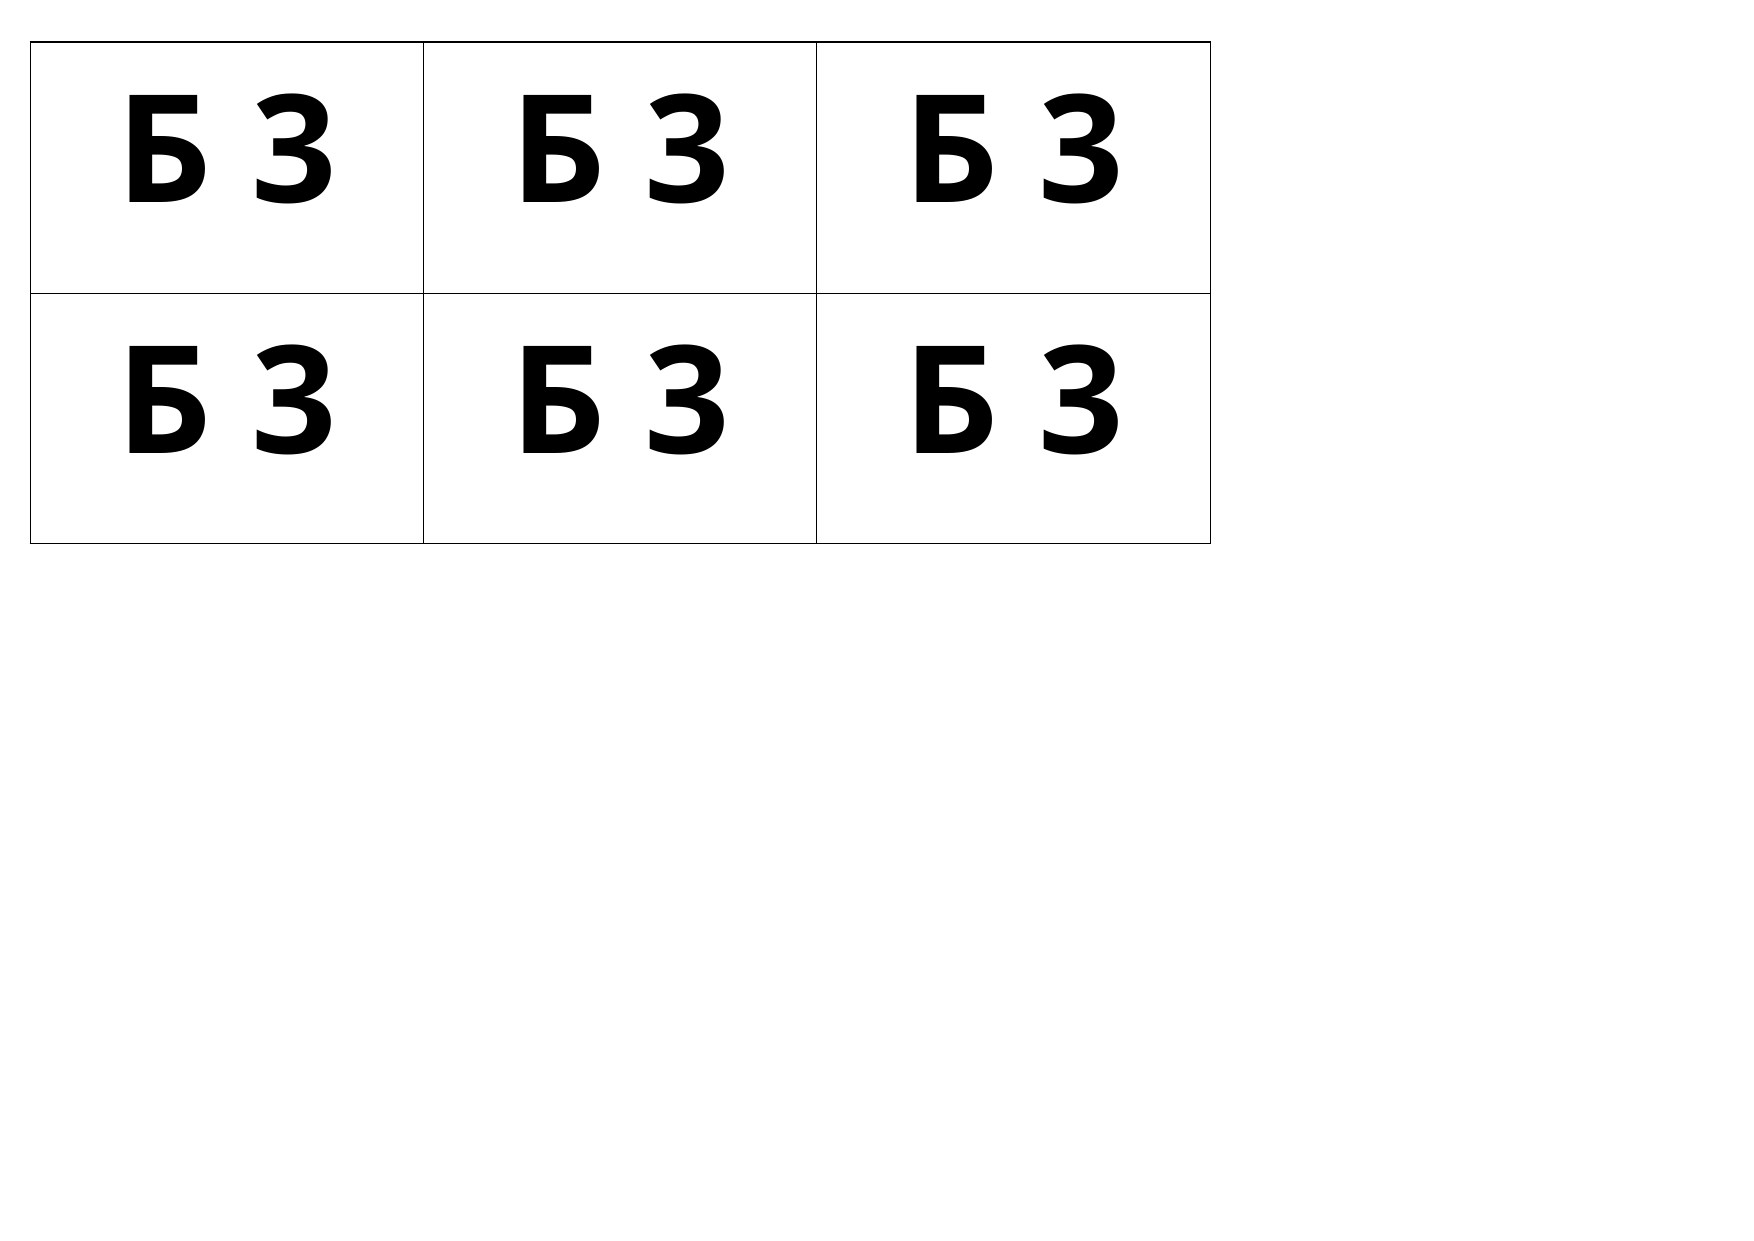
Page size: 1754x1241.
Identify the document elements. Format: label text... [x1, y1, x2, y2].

table_cell Б 3 [424, 294, 816, 543]
table_cell Б 3 [424, 43, 816, 293]
table_cell Б 3 [817, 43, 1210, 293]
table_cell Б 3 [31, 294, 423, 543]
table_cell Б 3 [31, 43, 423, 293]
table_cell Б 3 [817, 294, 1210, 543]
